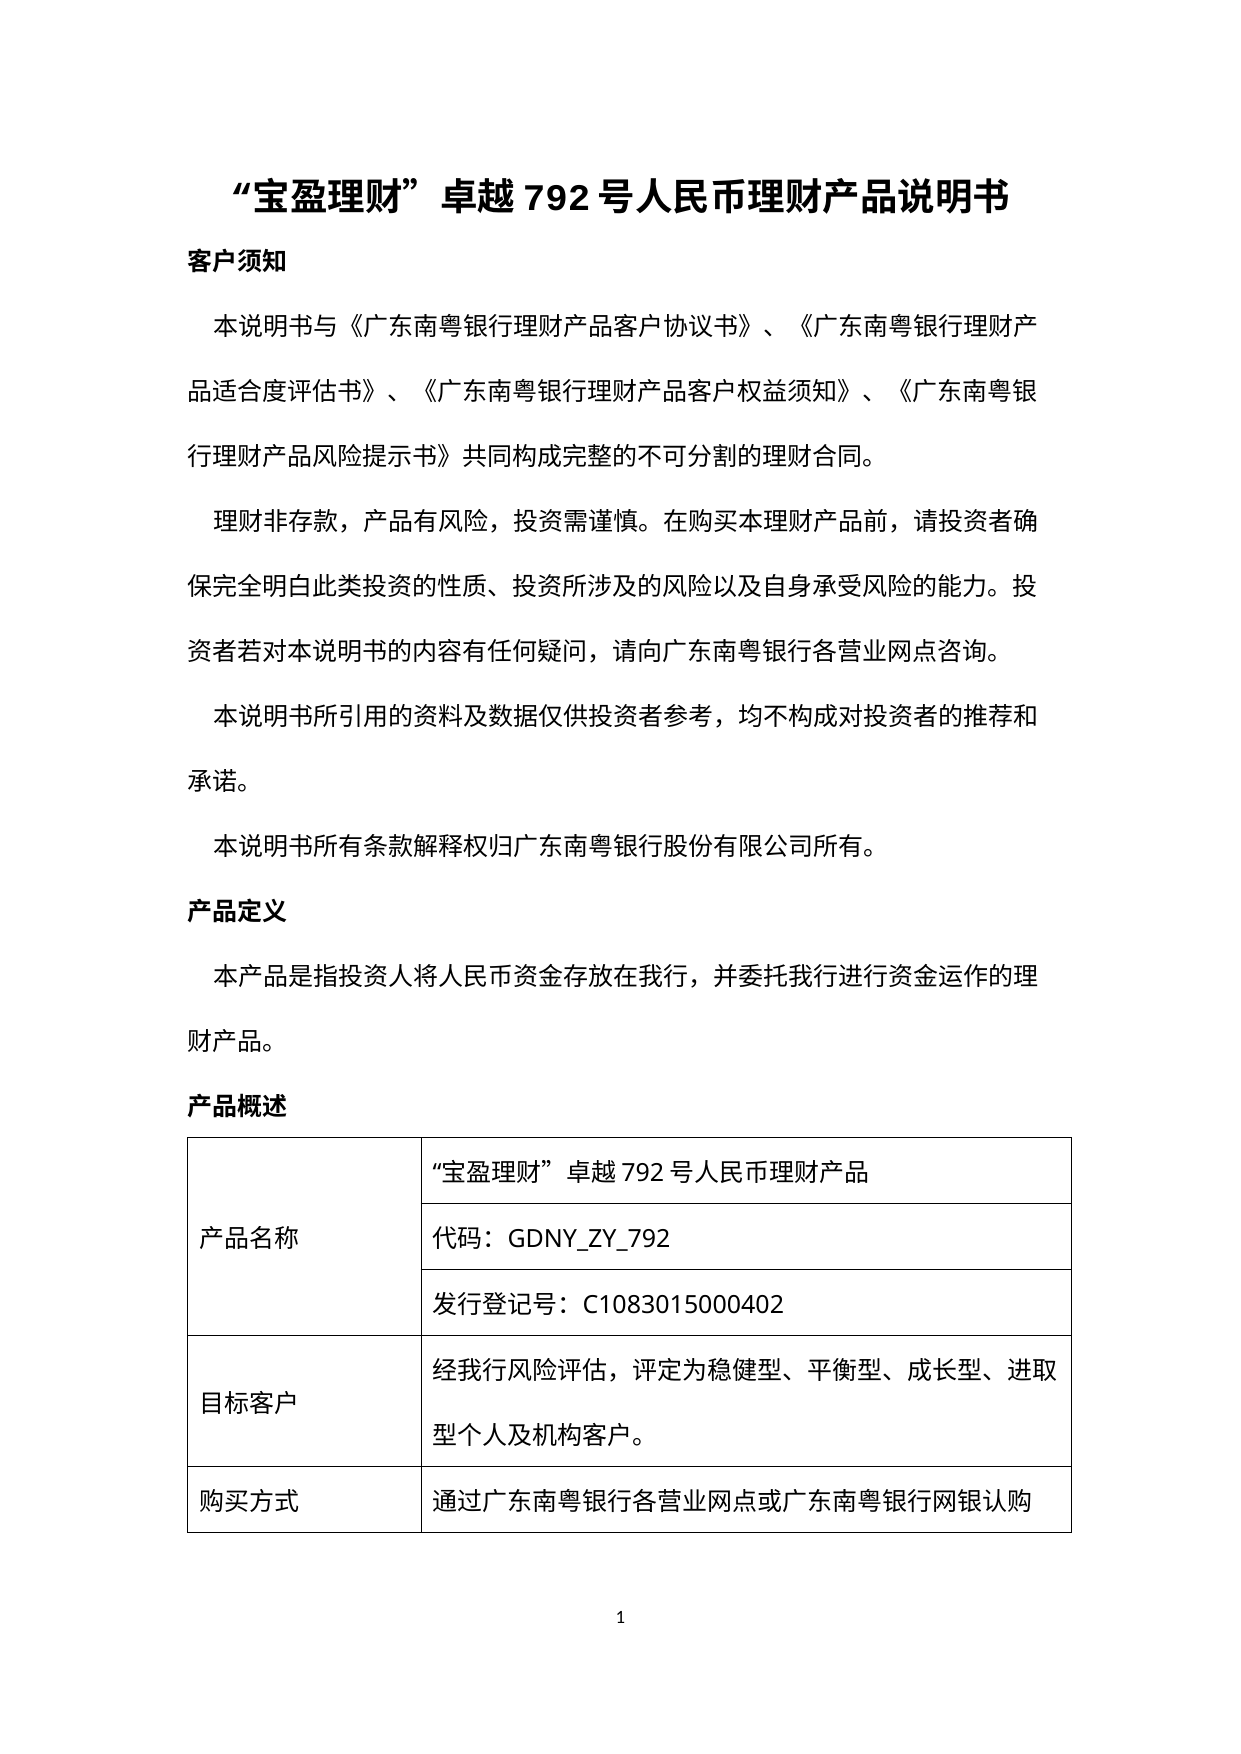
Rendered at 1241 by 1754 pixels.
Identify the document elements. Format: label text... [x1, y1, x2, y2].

text “宝盈理财”卓越792号人民币理财产品说明书 [187, 162, 1053, 227]
table_cell 通过广东南粤银行各营业网点或广东南粤银行网银认购 [422, 1467, 1071, 1532]
table_cell 经我行风险评估，评定为稳健型、平衡型、成长型、进取型个人及机构客户。 [422, 1336, 1071, 1466]
text 理财非存款，产品有风险，投资需谨慎。在购买本理财产品前，请投资者确保完全明白此类投资的性质、投资所涉及的风险以及自身承受风险的能力。投资者若对本说明书的内容有任何疑问，请向广东南粤银行各营业网点咨询。 [187, 487, 1053, 682]
text 本说明书所有条款解释权归广东南粤银行股份有限公司所有。 [187, 812, 1053, 877]
table_cell 购买方式 [188, 1467, 421, 1532]
text 客户须知 [187, 227, 1053, 292]
table_header “宝盈理财”卓越792号人民币理财产品 [422, 1138, 1071, 1203]
table_header 产品名称 [188, 1138, 421, 1335]
text 本产品是指投资人将人民币资金存放在我行，并委托我行进行资金运作的理财产品。 [187, 942, 1053, 1072]
text 本说明书所引用的资料及数据仅供投资者参考，均不构成对投资者的推荐和承诺。 [187, 682, 1053, 812]
table_cell 目标客户 [188, 1336, 421, 1466]
table_cell 发行登记号：C1083015000402 [422, 1270, 1071, 1335]
text 产品概述 [187, 1072, 1053, 1137]
text 本说明书与《广东南粤银行理财产品客户协议书》、《广东南粤银行理财产品适合度评估书》、《广东南粤银行理财产品客户权益须知》、《广东南粤银行理财产品风险提示书》共同构成完整的不可分割的理财合同。 [187, 292, 1053, 487]
text 产品定义 [187, 877, 1053, 942]
table_cell 代码：GDNY_ZY_792 [422, 1204, 1071, 1269]
